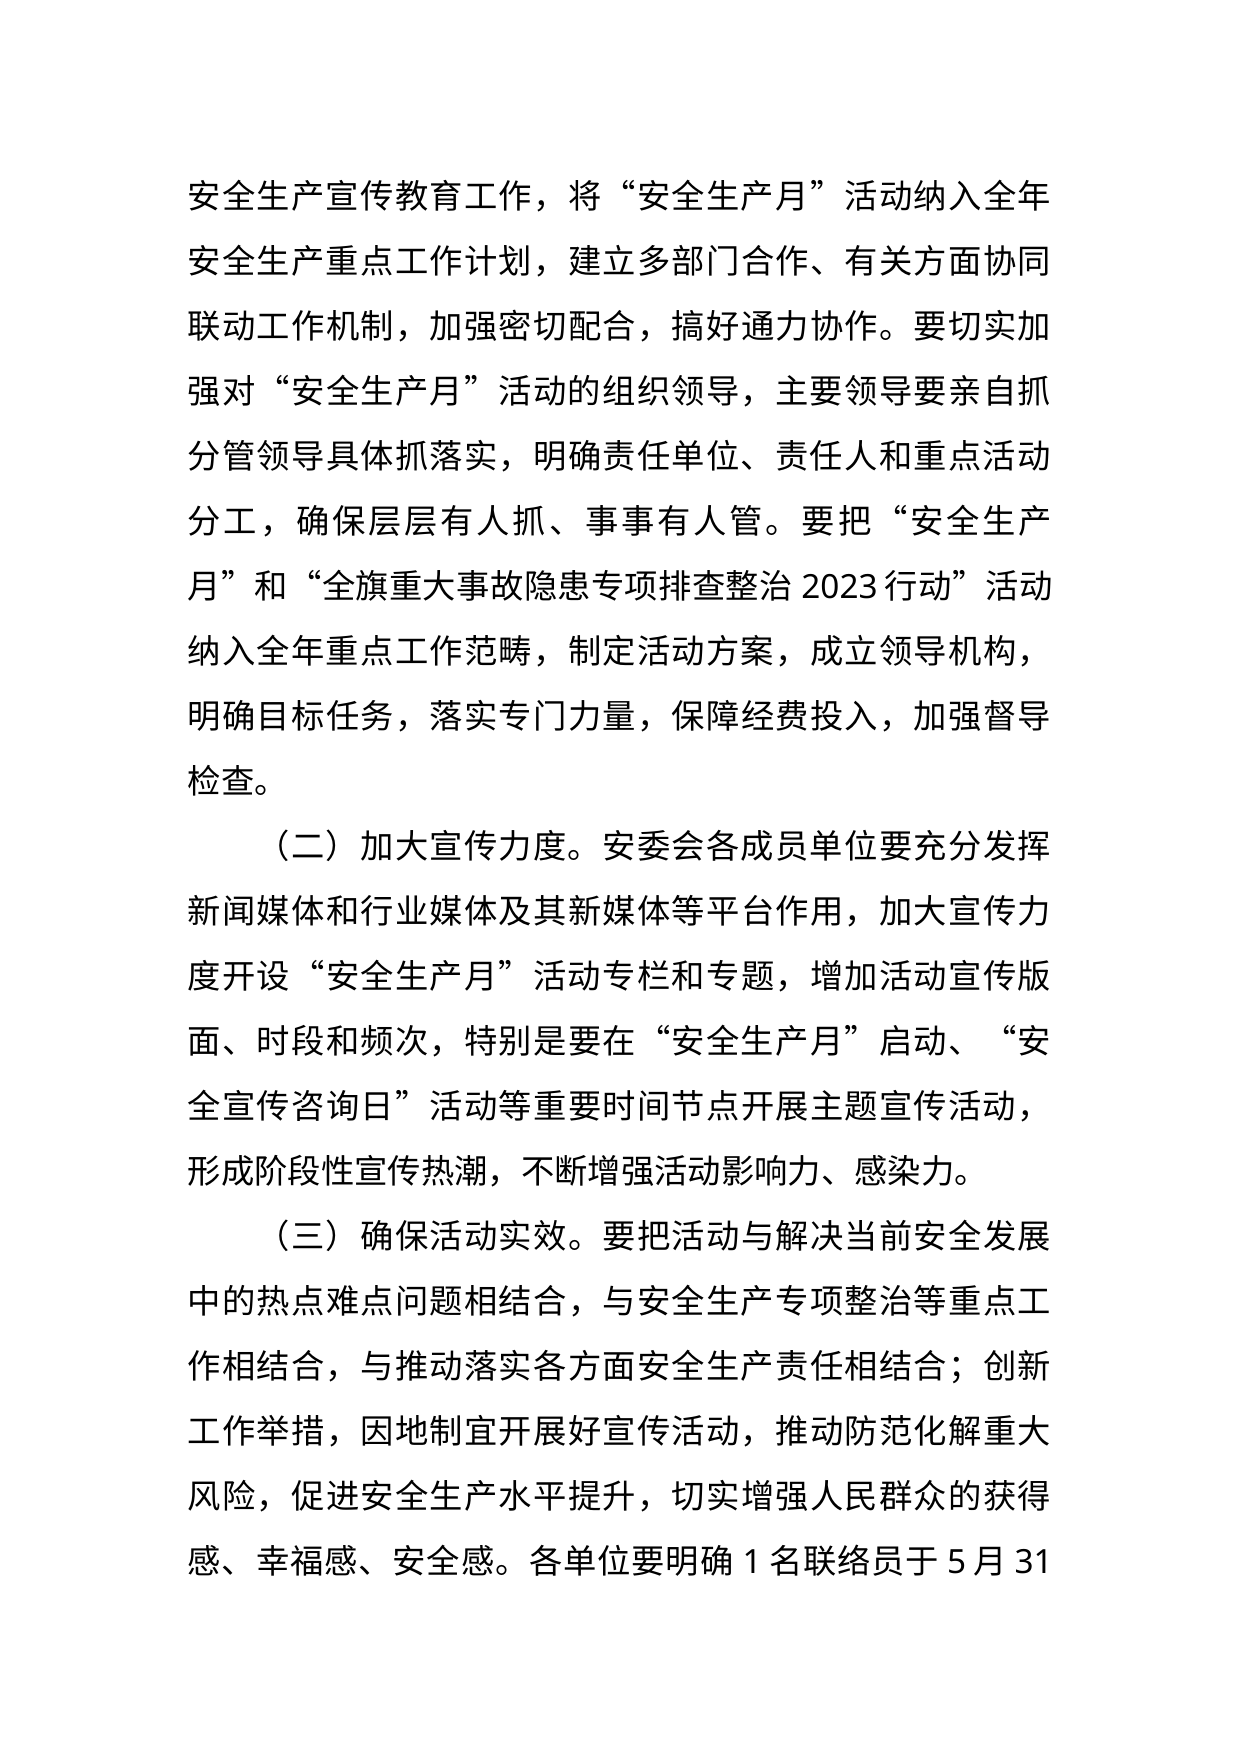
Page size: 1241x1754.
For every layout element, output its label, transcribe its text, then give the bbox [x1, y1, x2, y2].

text （二）加大宣传力度。安委会各成员单位要充分发挥新闻媒体和行业媒体及其新媒体等平台作用，加大宣传力度开设“安全生产月”活动专栏和专题，增加活动宣传版面、时段和频次，特别是要在“安全生产月”启动、“安全宣传咨询日”活动等重要时间节点开展主题宣传活动，形成阶段性宣传热潮，不断增强活动影响力、感染力。 [187, 812, 1053, 1202]
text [187, 162, 1053, 812]
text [187, 1202, 1053, 1592]
